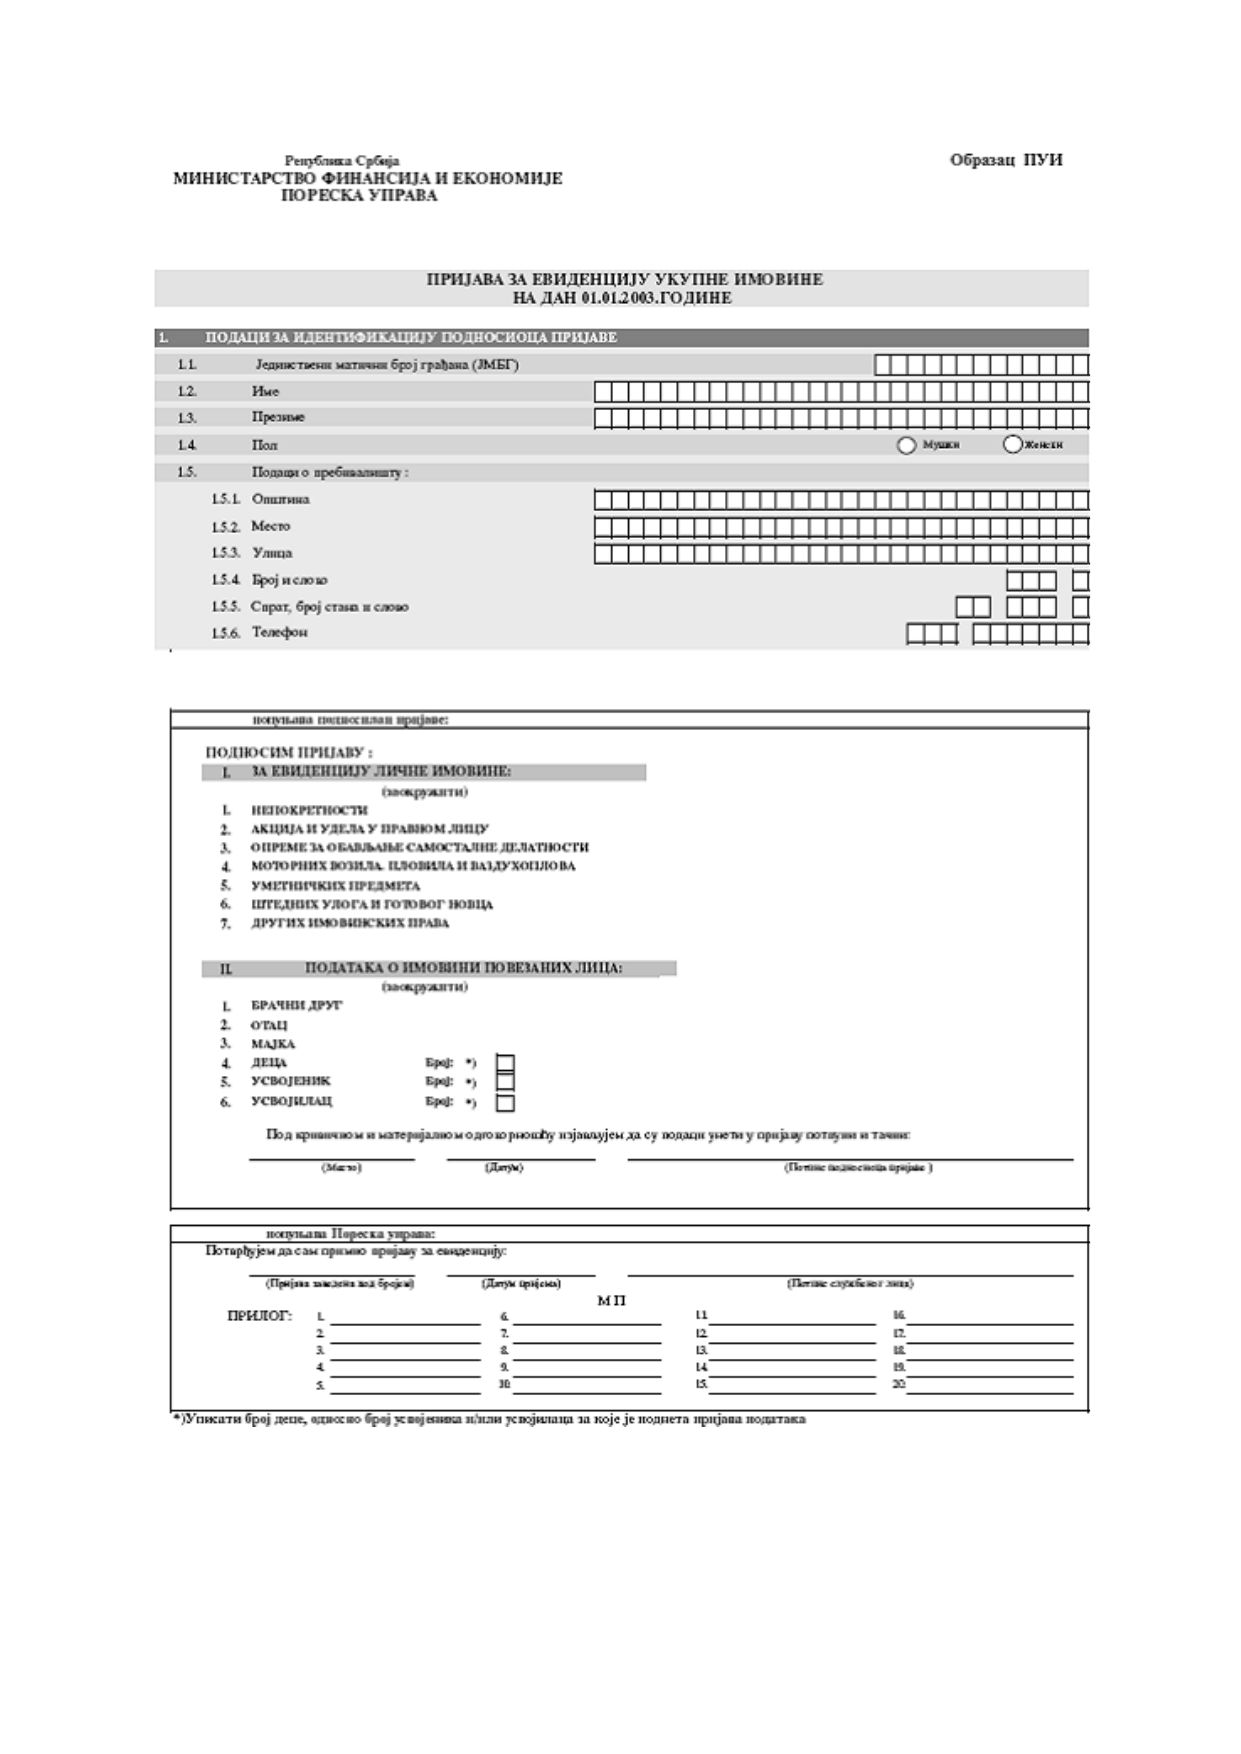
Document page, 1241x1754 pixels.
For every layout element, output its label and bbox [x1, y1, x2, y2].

picture [150, 150, 1091, 1427]
